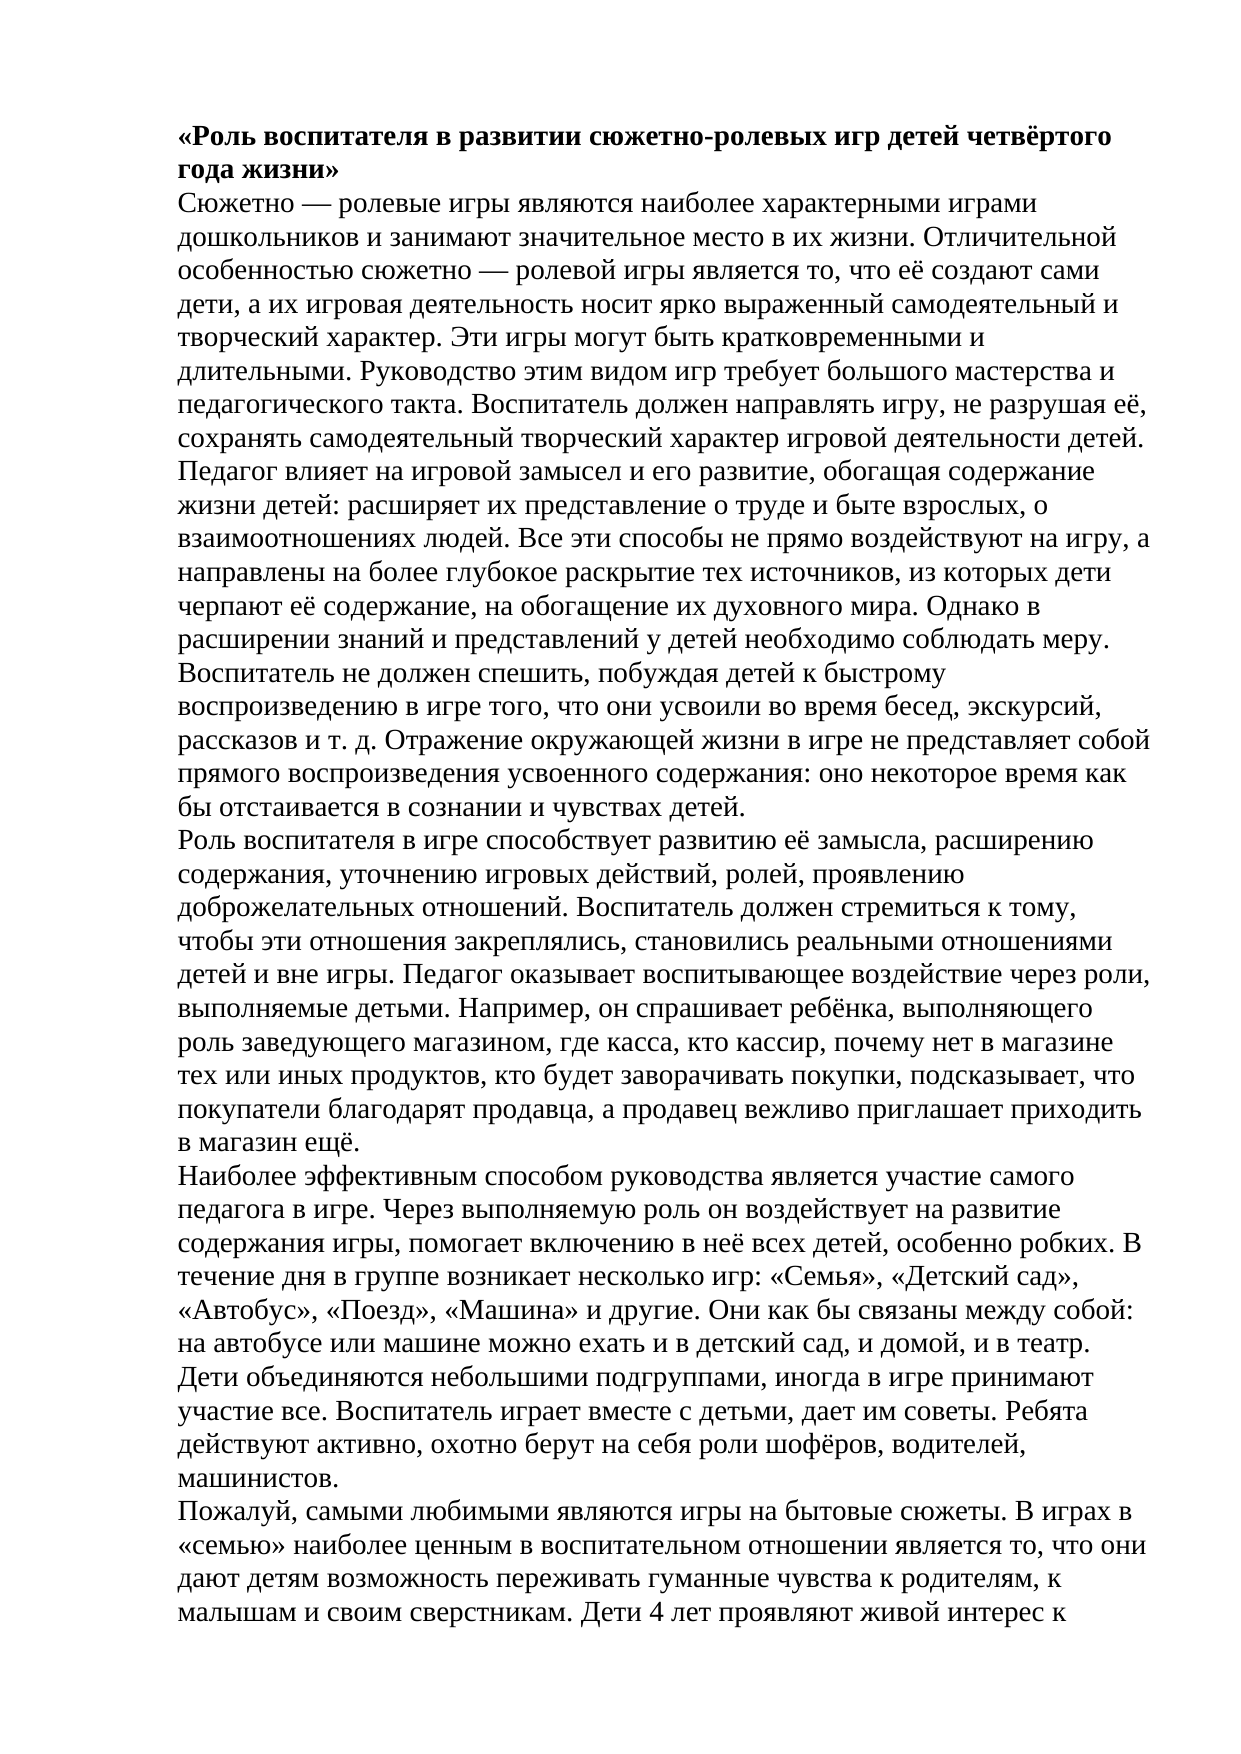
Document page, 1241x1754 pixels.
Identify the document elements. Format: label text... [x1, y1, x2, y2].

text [177, 1493, 1152, 1627]
text Наиболее эффективным способом руководства является участие самого педагога в игре. Через выполняемую роль он воздействует на развитие содержания игры, помогает включению в неё всех детей, особенно робких. В течение дня в группе возникает несколько игр: «Семья», «Детский сад», «Автобус», «Поезд», «Машина» и другие. Они как бы связаны между собой: на автобусе или машине можно ехать и в детский сад, и домой, и в театр. Дети объединяются небольшими подгруппами, иногда в игре принимают участие все. Воспитатель играет вместе с детьми, дает им советы. Ребята действуют активно, охотно берут на себя роли шофёров, водителей, машинистов. [177, 1158, 1152, 1493]
text Роль воспитателя в игре способствует развитию её замысла, расширению содержания, уточнению игровых действий, ролей, проявлению доброжелательных отношений. Воспитатель должен стремиться к тому, чтобы эти отношения закреплялись, становились реальными отношениями детей и вне игры. Педагог оказывает воспитывающее воздействие через роли, выполняемые детьми. Например, он спрашивает ребёнка, выполняющего роль заведующего магазином, где касса, кто кассир, почему нет в магазине тех или иных продуктов, кто будет заворачивать покупки, подсказывает, что покупатели благодарят продавца, а продавец вежливо приглашает приходить в магазин ещё. [177, 822, 1152, 1158]
text Сюжетно — ролевые игры являются наиболее характерными играми дошкольников и занимают значительное место в их жизни. Отличительной особенностью сюжетно — ролевой игры является то, что её создают сами дети, а их игровая деятельность носит ярко выраженный самодеятельный и творческий характер. Эти игры могут быть кратковременными и длительными. Руководство этим видом игр требует большого мастерства и педагогического такта. Воспитатель должен направлять игру, не разрушая её, сохранять самодеятельный творческий характер игровой деятельности детей. Педагог влияет на игровой замысел и его развитие, обогащая содержание жизни детей: расширяет их представление о труде и быте взрослых, о взаимоотношениях людей. Все эти способы не прямо воздействуют на игру, а направлены на более глубокое раскрытие тех источников, из которых дети черпают её содержание, на обогащение их духовного мира. Однако в расширении знаний и представлений у детей необходимо соблюдать меру. Воспитатель не должен спешить, побуждая детей к быстрому воспроизведению в игре того, что они усвоили во время бесед, экскурсий, рассказов и т. д. Отражение окружающей жизни в игре не представляет собой прямого воспроизведения усвоенного содержания: оно некоторое время как бы отстаивается в сознании и чувствах детей. [177, 185, 1152, 822]
text «Роль воспитателя в развитии сюжетно-ролевых игр детей четвёртого года жизни» [177, 118, 1152, 185]
